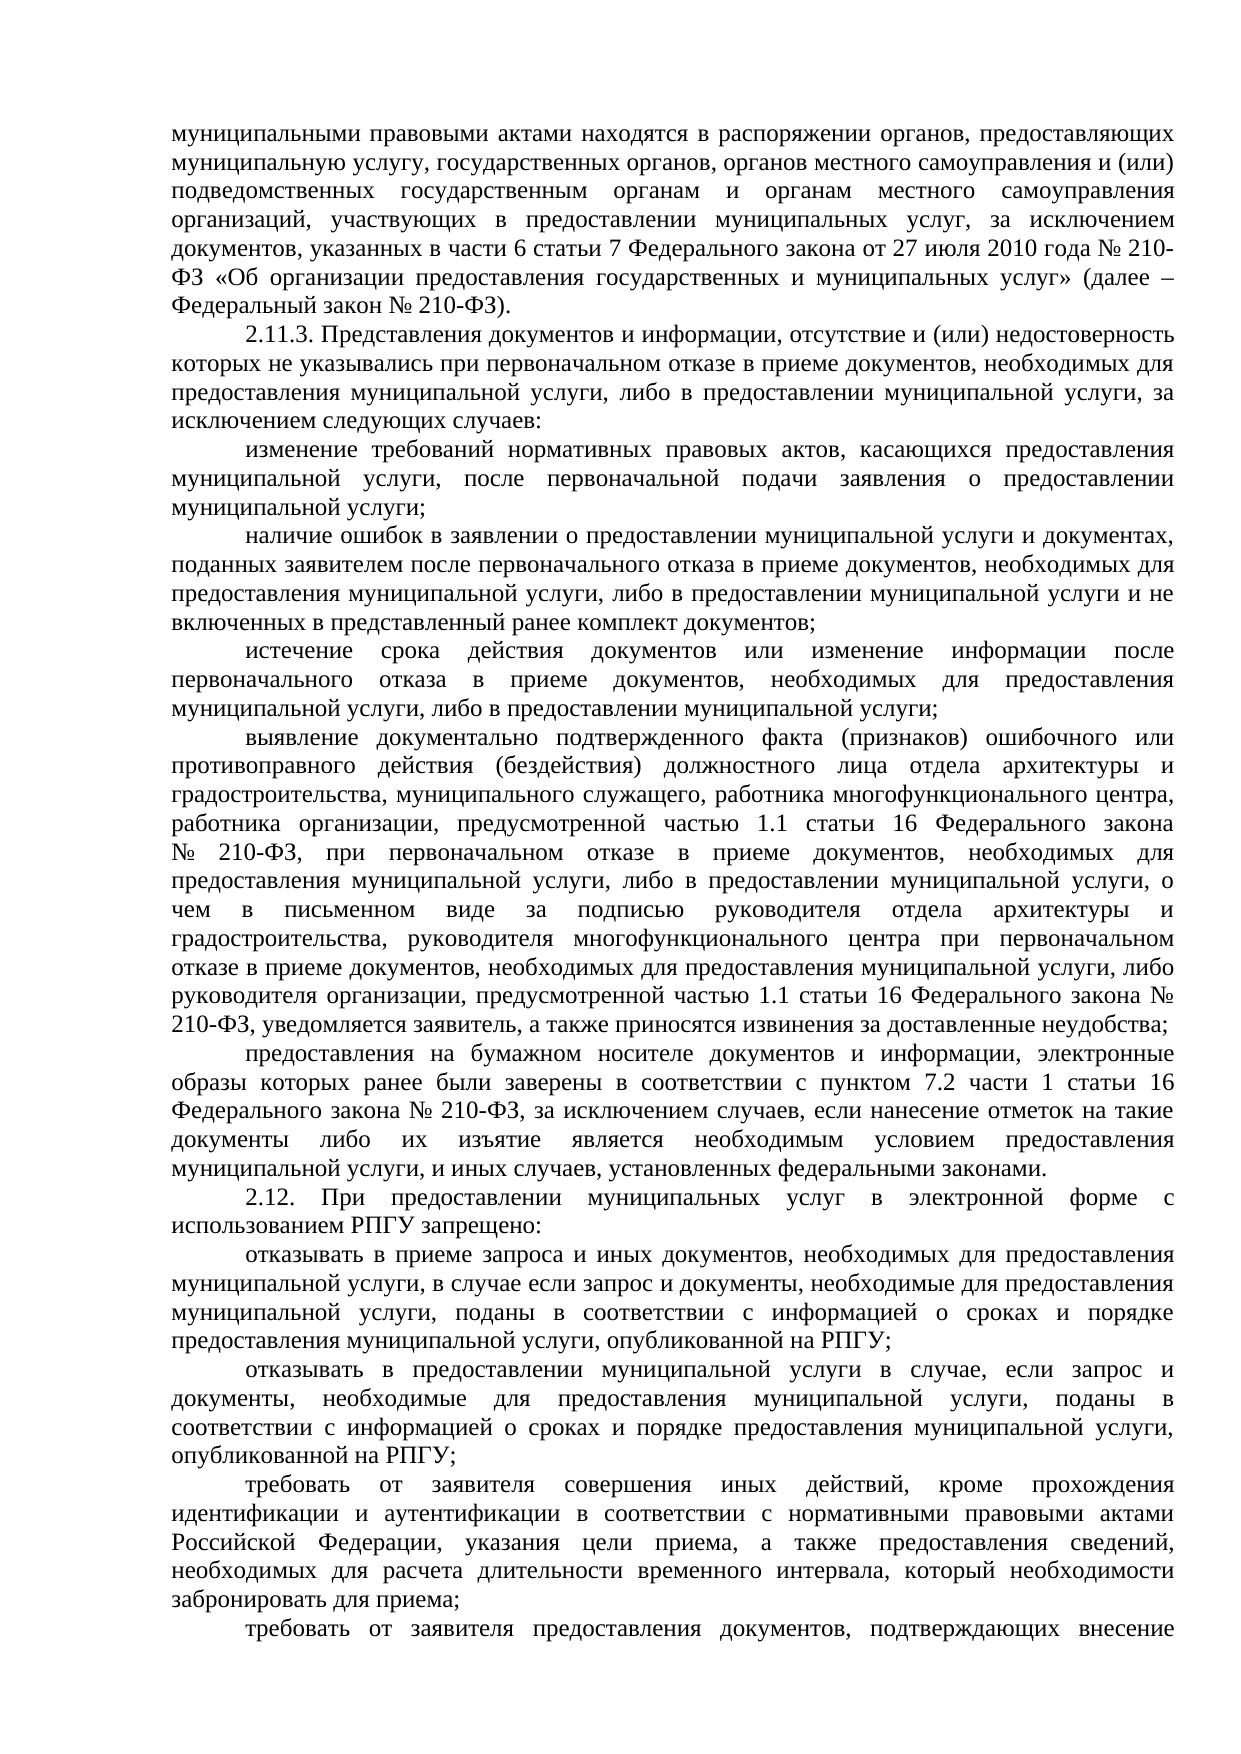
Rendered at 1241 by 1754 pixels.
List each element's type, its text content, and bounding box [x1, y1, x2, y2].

text отказывать в приеме запроса и иных документов, необходимых для предоставления муниципальной услуги, в случае если запрос и документы, необходимые для предоставления муниципальной услуги, поданы в соответствии с информацией о сроках и порядке предоставления муниципальной услуги, опубликованной на РПГУ; [171, 1239, 1175, 1354]
text 2.12. При предоставлении муниципальных услуг в электронной форме с использованием РПГУ запрещено: [171, 1182, 1175, 1239]
text 2.11.3. Представления документов и информации, отсутствие и (или) недостоверность которых не указывались при первоначальном отказе в приеме документов, необходимых для предоставления муниципальной услуги, либо в предоставлении муниципальной услуги, за исключением следующих случаев: [171, 319, 1175, 434]
text требовать от заявителя совершения иных действий, кроме прохождения идентификации и аутентификации в соответствии с нормативными правовыми актами Российской Федерации, указания цели приема, а также предоставления сведений, необходимых для расчета длительности временного интервала, который необходимости забронировать для приема; [171, 1469, 1175, 1613]
text наличие ошибок в заявлении о предоставлении муниципальной услуги и документах, поданных заявителем после первоначального отказа в приеме документов, необходимых для предоставления муниципальной услуги, либо в предоставлении муниципальной услуги и не включенных в представленный ранее комплект документов; [171, 521, 1175, 636]
text отказывать в предоставлении муниципальной услуги в случае, если запрос и документы, необходимые для предоставления муниципальной услуги, поданы в соответствии с информацией о сроках и порядке предоставления муниципальной услуги, опубликованной на РПГУ; [171, 1354, 1175, 1469]
text истечение срока действия документов или изменение информации после первоначального отказа в приеме документов, необходимых для предоставления муниципальной услуги, либо в предоставлении муниципальной услуги; [171, 636, 1175, 722]
text предоставления на бумажном носителе документов и информации, электронные образы которых ранее были заверены в соответствии с пунктом 7.2 части 1 статьи 16 Федерального закона № 210-ФЗ, за исключением случаев, если нанесение отметок на такие документы либо их изъятие является необходимым условием предоставления муниципальной услуги, и иных случаев, установленных федеральными законами. [171, 1038, 1175, 1182]
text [171, 118, 1175, 319]
text выявление документально подтвержденного факта (признаков) ошибочного или противоправного действия (бездействия) должностного лица отдела архитектуры и градостроительства, муниципального служащего, работника многофункционального центра, работника организации, предусмотренной частью 1.1 статьи 16 Федерального закона № 210-ФЗ, при первоначальном отказе в приеме документов, необходимых для предоставления муниципальной услуги, либо в предоставлении муниципальной услуги, о чем в письменном виде за подписью руководителя отдела архитектуры и градостроительства, руководителя многофункционального центра при первоначальном отказе в приеме документов, необходимых для предоставления муниципальной услуги, либо руководителя организации, предусмотренной частью 1.1 статьи 16 Федерального закона № 210-ФЗ, уведомляется заявитель, а также приносятся извинения за доставленные неудобства; [171, 722, 1175, 1038]
text изменение требований нормативных правовых актов, касающихся предоставления муниципальной услуги, после первоначальной подачи заявления о предоставлении муниципальной услуги; [171, 434, 1175, 521]
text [171, 1613, 1175, 1642]
